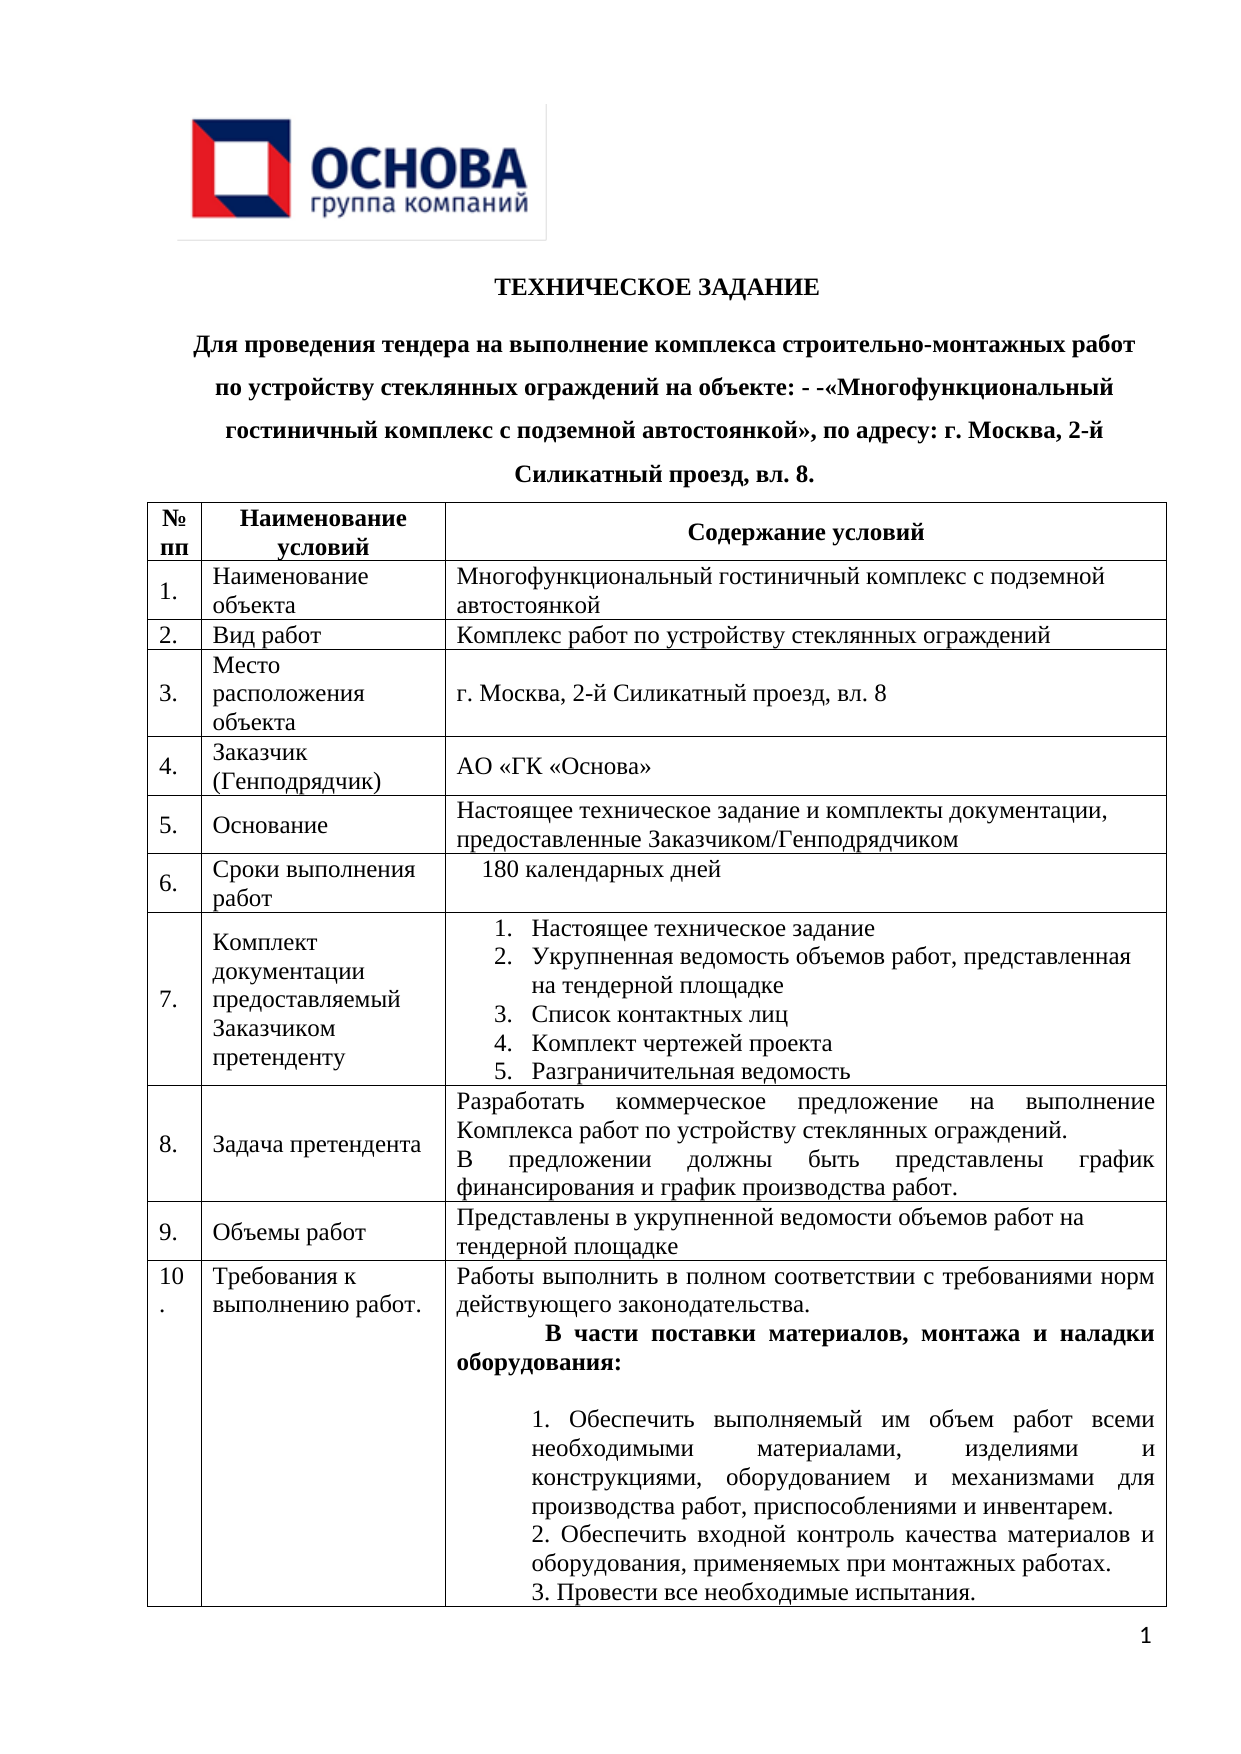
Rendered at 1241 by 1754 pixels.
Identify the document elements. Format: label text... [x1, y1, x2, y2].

table_cell Настоящее техническое задание Укрупненная ведомость объемов работ, представленная на тендерной площадке Список контактных лиц Комплект чертежей проекта Разграничительная ведомость [446, 913, 1166, 1085]
table_cell Вид работ [202, 620, 445, 649]
table_cell Задача претендента [202, 1086, 445, 1201]
table_cell Место расположения объекта [202, 650, 445, 736]
table_cell Заказчик (Генподрядчик) [202, 737, 445, 794]
table_cell 180 календарных дней [446, 854, 1166, 912]
table_cell 8. [148, 1086, 201, 1201]
text Для проведения тендера на выполнение комплекса строительно-монтажных работ [177, 329, 1152, 358]
table_cell 4. [148, 737, 201, 794]
text ТЕХНИЧЕСКОЕ ЗАДАНИЕ [177, 272, 1152, 301]
table_cell Наименование объекта [202, 561, 445, 619]
text по устройству стеклянных ограждений на объекте: - -«Многофункциональный гостиничный комплекс с подземной автостоянкой», по адресу: г. Москва, 2-й Силикатный проезд, вл. 8. [177, 372, 1152, 487]
table_cell Представлены в укрупненной ведомости объемов работ на тендерной площадке [446, 1202, 1166, 1260]
table_cell 10. [148, 1261, 201, 1606]
table_cell 1. [148, 561, 201, 619]
table_cell г. Москва, 2-й Силикатный проезд, вл. 8 [446, 650, 1166, 736]
table_cell Сроки выполнения работ [202, 854, 445, 912]
table_cell 3. [148, 650, 201, 736]
table_cell АО «ГК «Основа» [446, 737, 1166, 794]
table_cell 7. [148, 913, 201, 1085]
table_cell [446, 1261, 1166, 1606]
table_cell Объемы работ [202, 1202, 445, 1260]
table_cell 9. [148, 1202, 201, 1260]
table_cell 5. [148, 796, 201, 853]
table_cell Основание [202, 796, 445, 853]
table_cell 2. [148, 620, 201, 649]
table_header № пп [148, 503, 201, 560]
picture [177, 104, 548, 242]
table_cell Многофункциональный гостиничный комплекс с подземной автостоянкой [446, 561, 1166, 619]
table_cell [202, 1261, 445, 1606]
table_cell Комплект документации предоставляемый Заказчиком претенденту [202, 913, 445, 1085]
table_header Наименование условий [202, 503, 445, 560]
table_header Содержание условий [446, 503, 1166, 560]
table_cell 6. [148, 854, 201, 912]
table_cell Комплекс работ по устройству стеклянных ограждений [446, 620, 1166, 649]
table_cell Настоящее техническое задание и комплекты документации, предоставленные Заказчиком/Генподрядчиком [446, 796, 1166, 853]
table_cell Разработать коммерческое предложение на выполнение Комплекса работ по устройству стеклянных ограждений. В предложении должны быть представлены график финансирования и график производства работ. [446, 1086, 1166, 1201]
